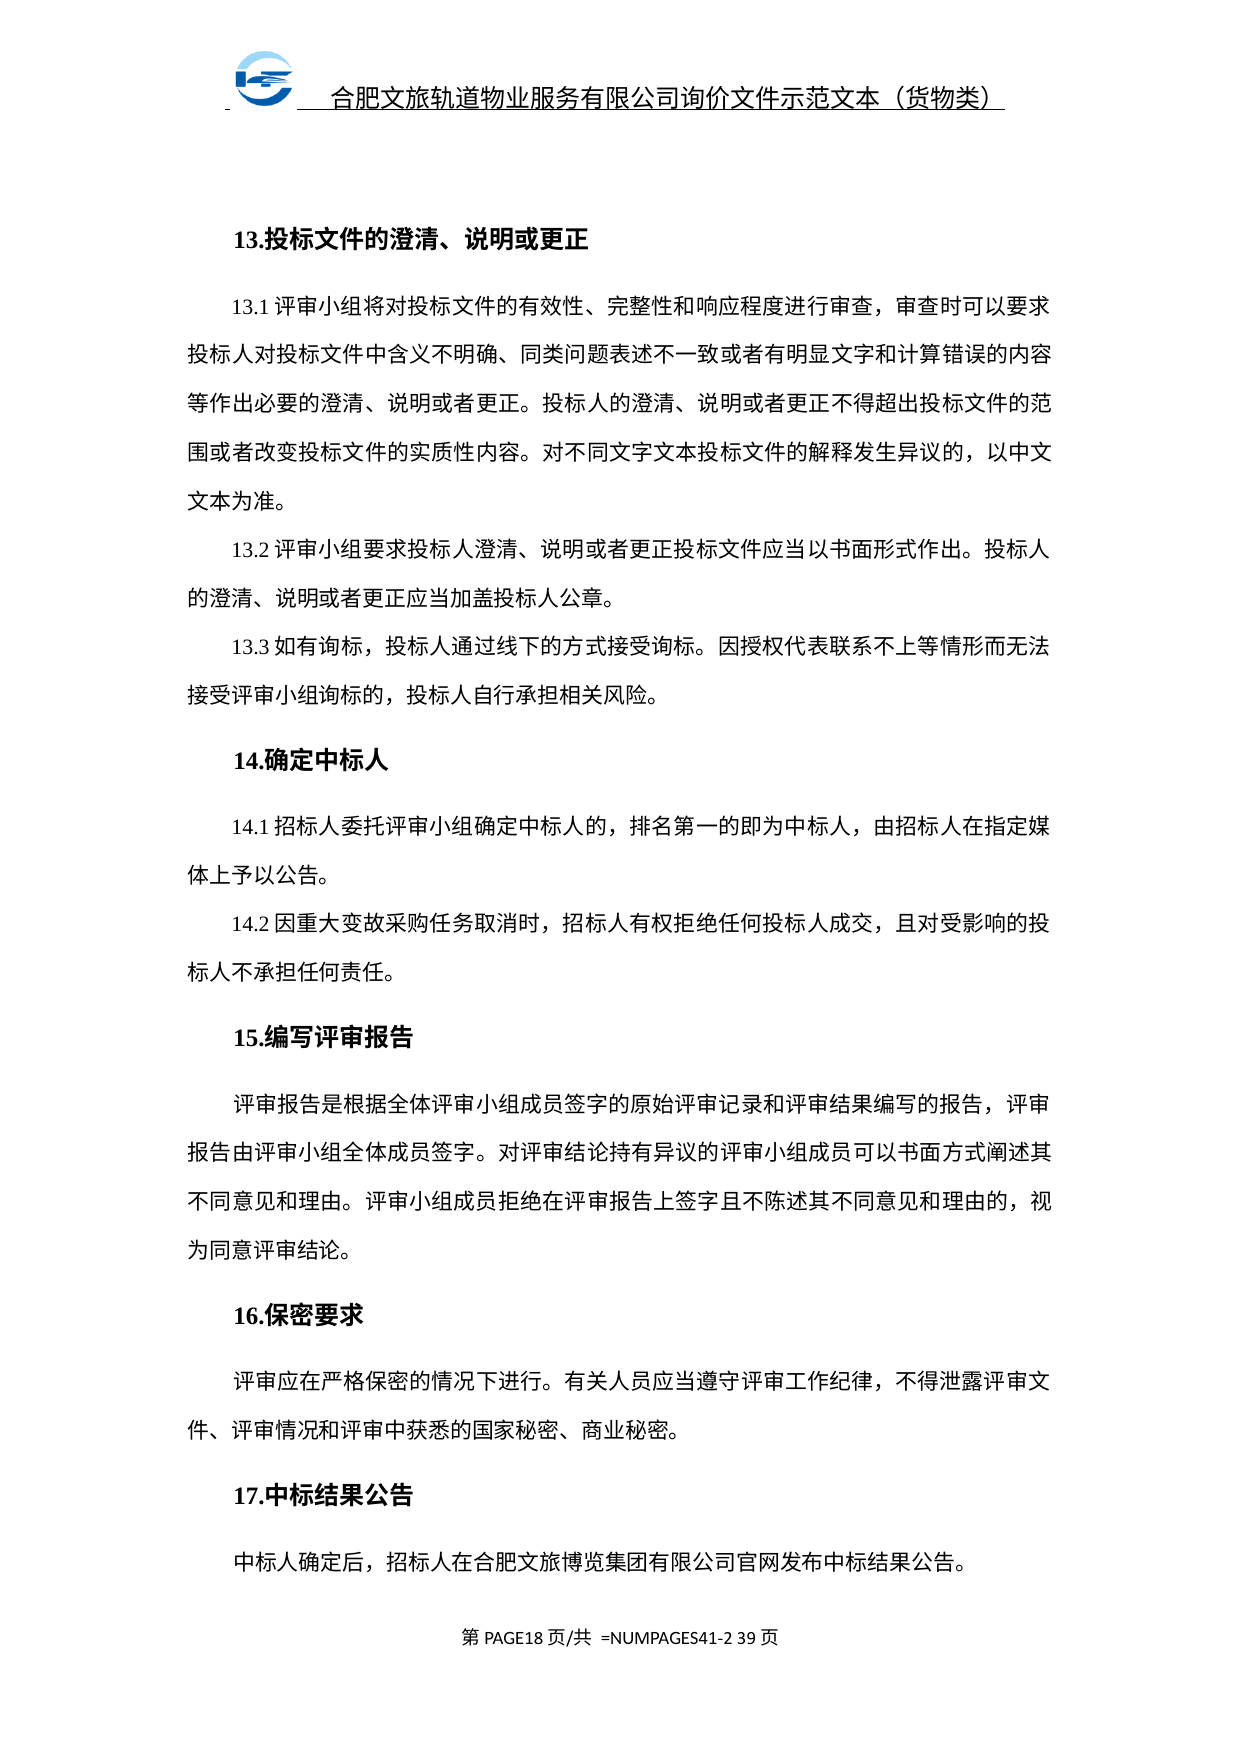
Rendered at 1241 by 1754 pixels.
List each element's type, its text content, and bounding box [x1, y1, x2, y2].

text 14.确定中标人 [187, 726, 1053, 791]
text 14.1招标人委托评审小组确定中标人的，排名第一的即为中标人，由招标人在指定媒体上予以公告。 [187, 809, 1053, 890]
text 13.3如有询标，投标人通过线下的方式接受询标。因授权代表联系不上等情形而无法接受评审小组询标的，投标人自行承担相关风险。 [187, 629, 1053, 710]
text 13.1评审小组将对投标文件的有效性、完整性和响应程度进行审查，审查时可以要求投标人对投标文件中含义不明确、同类问题表述不一致或者有明显文字和计算错误的内容等作出必要的澄清、说明或者更正。投标人的澄清、说明或者更正不得超出投标文件的范围或者改变投标文件的实质性内容。对不同文字文本投标文件的解释发生异议的，以中文文本为准。 [187, 288, 1053, 516]
text 13.2评审小组要求投标人澄清、说明或者更正投标文件应当以书面形式作出。投标人的澄清、说明或者更正应当加盖投标人公章。 [187, 532, 1053, 613]
text 16.保密要求 [187, 1281, 1053, 1346]
picture [229, 49, 298, 108]
text 中标人确定后，招标人在合肥文旅博览集团有限公司官网发布中标结果公告。 [187, 1544, 1053, 1577]
text 评审报告是根据全体评审小组成员签字的原始评审记录和评审结果编写的报告，评审报告由评审小组全体成员签字。对评审结论持有异议的评审小组成员可以书面方式阐述其不同意见和理由。评审小组成员拒绝在评审报告上签字且不陈述其不同意见和理由的，视为同意评审结论。 [187, 1086, 1053, 1265]
text 评审应在严格保密的情况下进行。有关人员应当遵守评审工作纪律，不得泄露评审文件、评审情况和评审中获悉的国家秘密、商业秘密。 [187, 1364, 1053, 1445]
text 17.中标结果公告 [187, 1461, 1053, 1526]
text 13.投标文件的澄清、说明或更正 [187, 205, 1053, 270]
text 15.编写评审报告 [187, 1003, 1053, 1068]
text 14.2因重大变故采购任务取消时，招标人有权拒绝任何投标人成交，且对受影响的投标人不承担任何责任。 [187, 906, 1053, 987]
